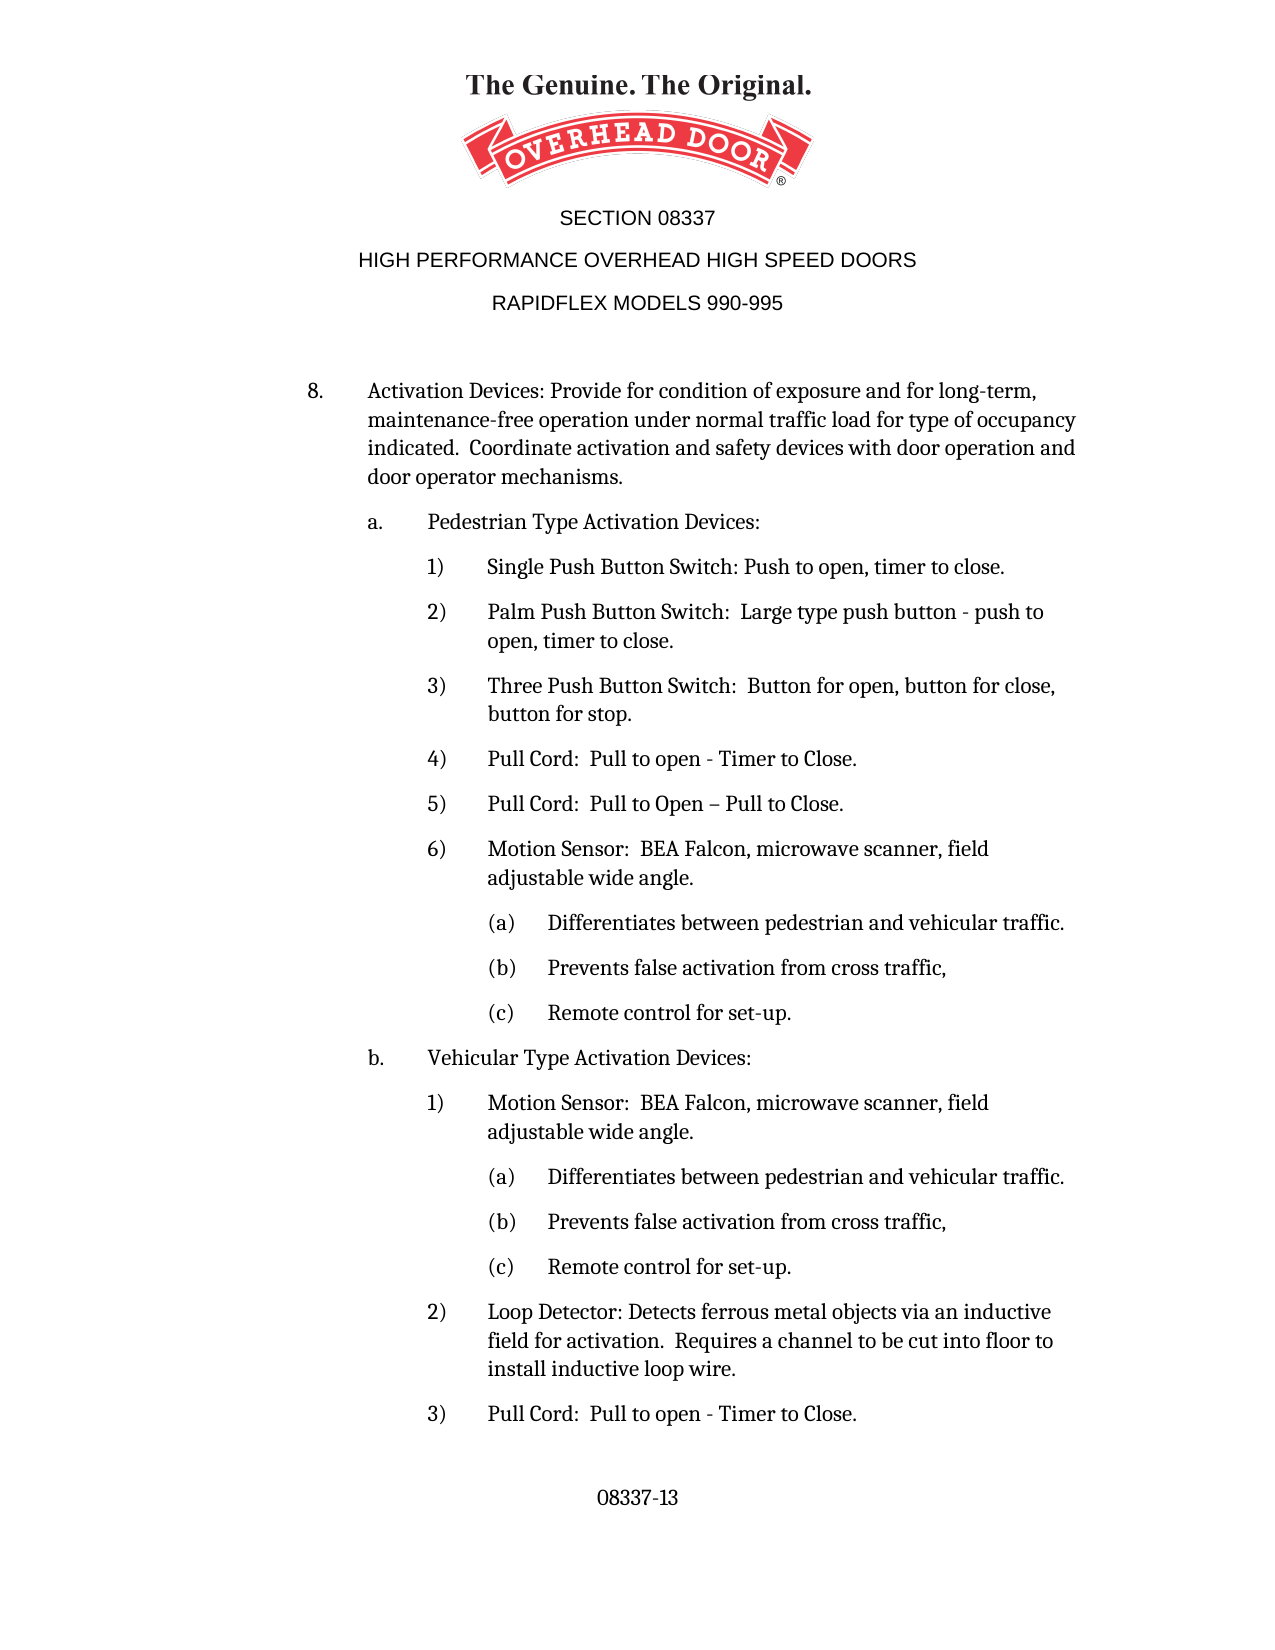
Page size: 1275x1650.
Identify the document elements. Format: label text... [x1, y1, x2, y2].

text Remote control for set-up. [487, 1000, 1087, 1026]
text Prevents false activation from cross traffic, [487, 955, 1087, 981]
text Motion Sensor: BEA Falcon, microwave scanner, field adjustable wide angle. [427, 1090, 1087, 1145]
text Activation Devices: Provide for condition of exposure and for long-term, maintenance-free operation under normal traffic load for type of occupancy indicated. Coordinate activation and safety devices with door operation and door operator mechanisms. [307, 378, 1087, 490]
text Pull Cord: Pull to open - Timer to Close. [427, 1401, 1087, 1427]
text Pedestrian Type Activation Devices: [367, 509, 1087, 535]
text Palm Push Button Switch: Large type push button - push to open, timer to close. [427, 599, 1087, 654]
text Three Push Button Switch: Button for open, button for close, button for stop. [427, 672, 1087, 727]
text Single Push Button Switch: Push to open, timer to close. [427, 554, 1087, 580]
text Loop Detector: Detects ferrous metal objects via an inductive field for activation. Requires a channel to be cut into floor to install inductive loop wire. [427, 1299, 1087, 1382]
text Remote control for set-up. [487, 1254, 1087, 1280]
picture [461, 75, 814, 188]
text Vehicular Type Activation Devices: [367, 1045, 1087, 1071]
text Motion Sensor: BEA Falcon, microwave scanner, field adjustable wide angle. [427, 836, 1087, 891]
text Differentiates between pedestrian and vehicular traffic. [487, 1164, 1087, 1190]
text Pull Cord: Pull to open - Timer to Close. [427, 746, 1087, 772]
text Pull Cord: Pull to Open – Pull to Close. [427, 791, 1087, 817]
text Differentiates between pedestrian and vehicular traffic. [487, 910, 1087, 936]
text Prevents false activation from cross traffic, [487, 1209, 1087, 1235]
